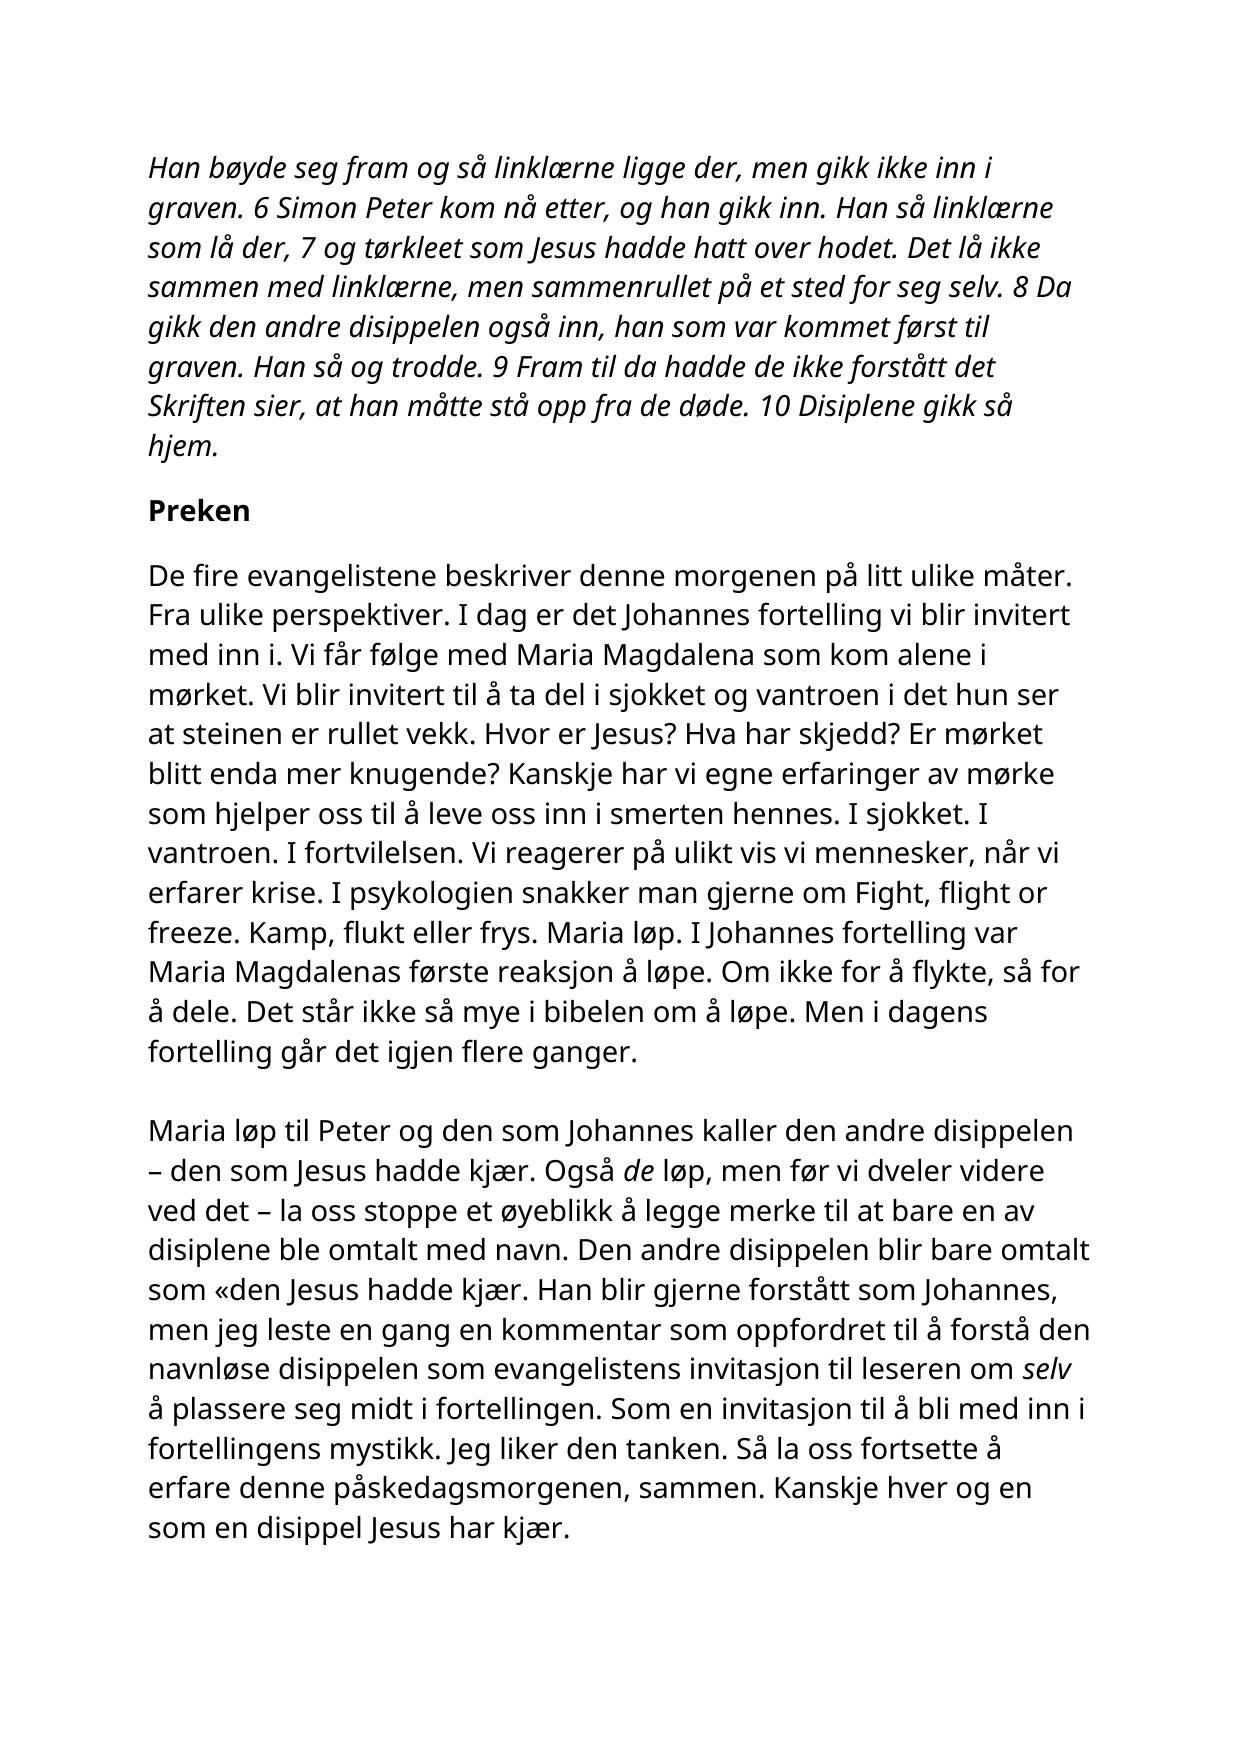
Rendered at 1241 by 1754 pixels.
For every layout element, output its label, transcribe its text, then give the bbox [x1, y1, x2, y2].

text De fire evangelistene beskriver denne morgenen på litt ulike måter. Fra ulike perspektiver. I dag er det Johannes fortelling vi blir invitert med inn i. Vi får følge med Maria Magdalena som kom alene i mørket. Vi blir invitert til å ta del i sjokket og vantroen i det hun ser at steinen er rullet vekk. Hvor er Jesus? Hva har skjedd? Er mørket blitt enda mer knugende? Kanskje har vi egne erfaringer av mørke som hjelper oss til å leve oss inn i smerten hennes. I sjokket. I vantroen. I fortvilelsen. Vi reagerer på ulikt vis vi mennesker, når vi erfarer krise. I psykologien snakker man gjerne om Fight, flight or freeze. Kamp, flukt eller frys. Maria løp. I Johannes fortelling var Maria Magdalenas første reaksjon å løpe. Om ikke for å flykte, så for å dele. Det står ikke så mye i bibelen om å løpe. Men i dagens fortelling går det igjen flere ganger. [148, 555, 1093, 1071]
text Maria løp til Peter og den som Johannes kaller den andre disippelen – den som Jesus hadde kjær. Også de løp, men før vi dveler videre ved det – la oss stoppe et øyeblikk å legge merke til at bare en av disiplene ble omtalt med navn. Den andre disippelen blir bare omtalt som «den Jesus hadde kjær. Han blir gjerne forstått som Johannes, men jeg leste en gang en kommentar som oppfordret til å forstå den navnløse disippelen som evangelistens invitasjon til leseren om selv å plassere seg midt i fortellingen. Som en invitasjon til å bli med inn i fortellingens mystikk. Jeg liker den tanken. Så la oss fortsette å erfare denne påskedagsmorgenen, sammen. Kanskje hver og en som en disippel Jesus har kjær. [148, 1110, 1093, 1547]
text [148, 148, 1093, 465]
text Preken [148, 490, 1093, 530]
